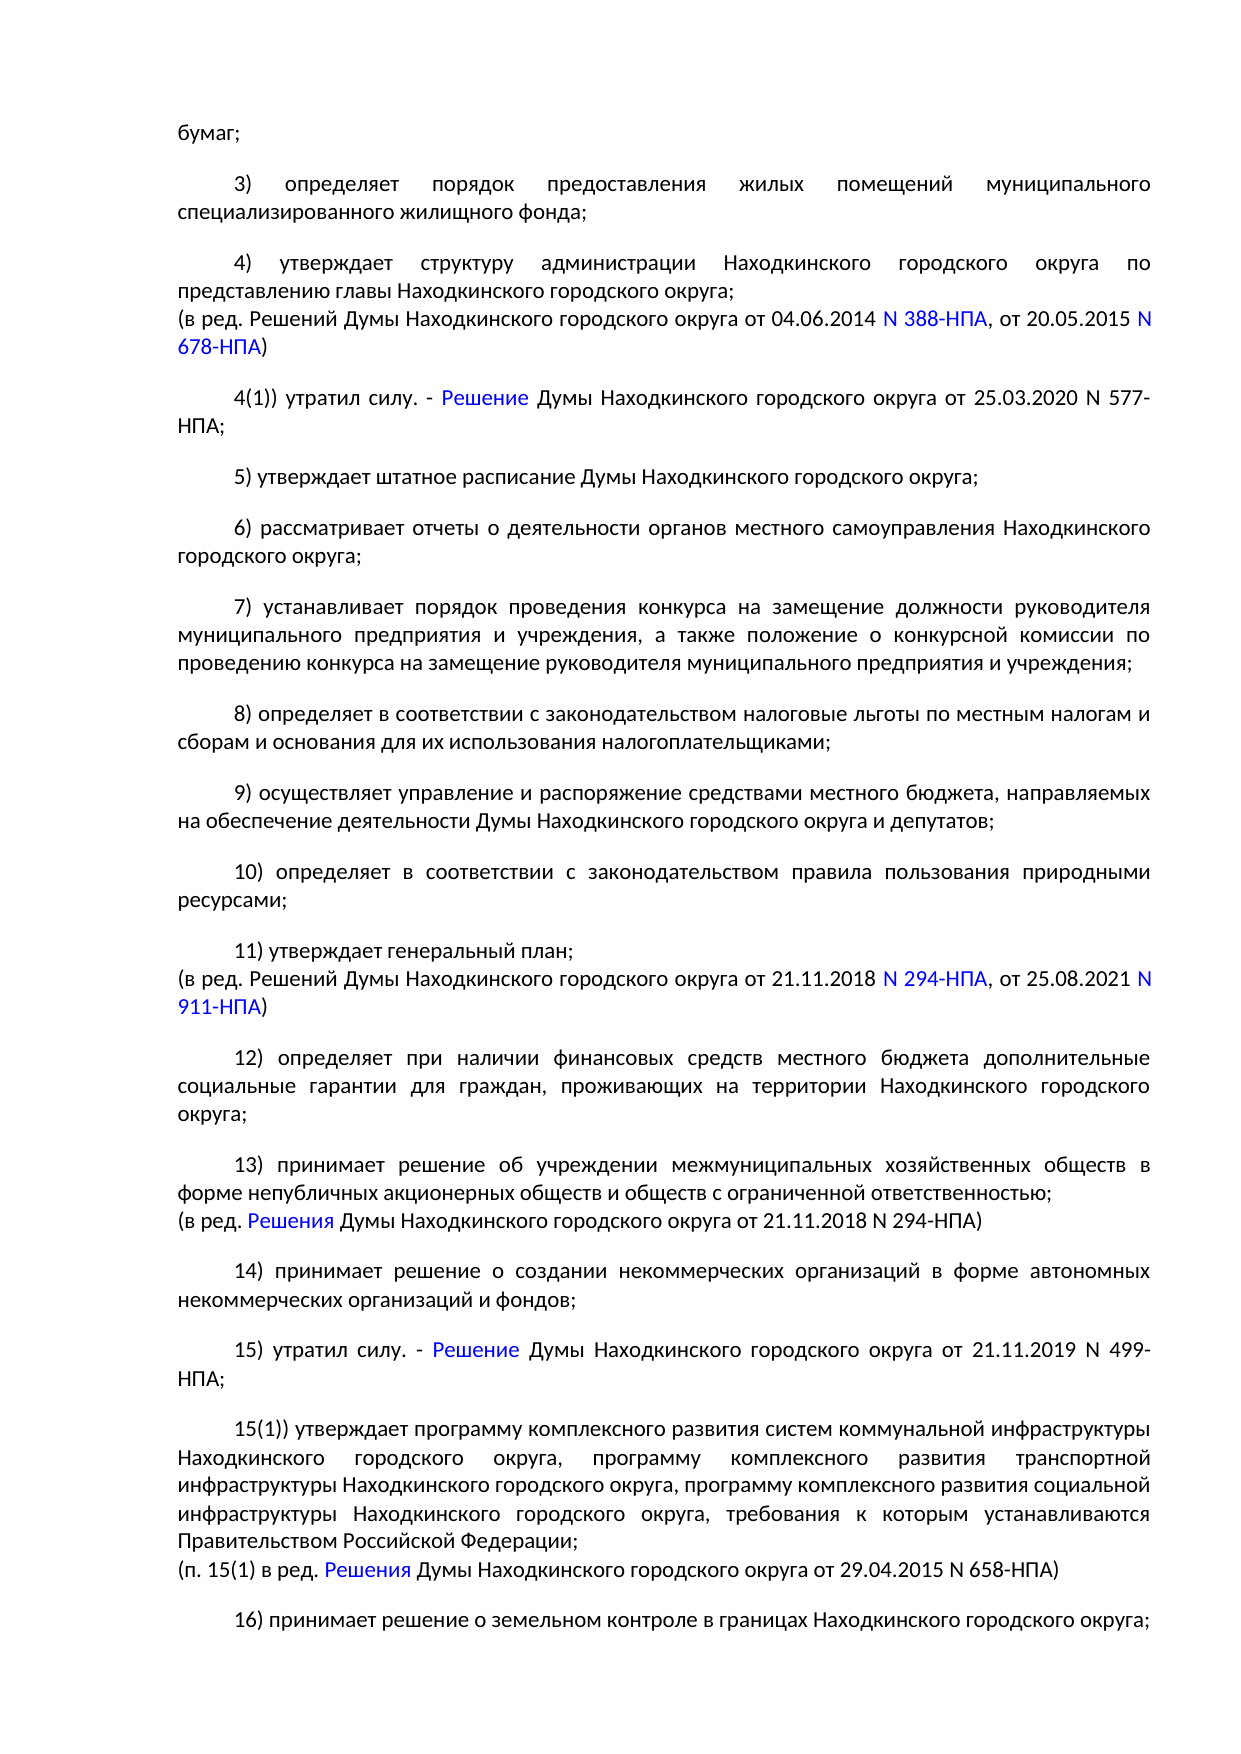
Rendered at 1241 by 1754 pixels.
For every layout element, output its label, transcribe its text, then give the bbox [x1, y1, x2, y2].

text 16) принимает решение о земельном контроле в границах Находкинского городского округа; [177, 1606, 1152, 1634]
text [177, 118, 1152, 146]
text 14) принимает решение о создании некоммерческих организаций в форме автономных некоммерческих организаций и фондов; [177, 1257, 1152, 1313]
text 13) принимает решение об учреждении межмуниципальных хозяйственных обществ в форме непубличных акционерных обществ и обществ с ограниченной ответственностью; [177, 1150, 1152, 1206]
text 15) утратил силу. - Решение Думы Находкинского городского округа от 21.11.2019 N 499-НПА; [177, 1336, 1152, 1392]
text 12) определяет при наличии финансовых средств местного бюджета дополнительные социальные гарантии для граждан, проживающих на территории Находкинского городского округа; [177, 1043, 1152, 1127]
text 5) утверждает штатное расписание Думы Находкинского городского округа; [177, 462, 1152, 490]
text 10) определяет в соответствии с законодательством правила пользования природными ресурсами; [177, 857, 1152, 913]
text 7) устанавливает порядок проведения конкурса на замещение должности руководителя муниципального предприятия и учреждения, а также положение о конкурсной комиссии по проведению конкурса на замещение руководителя муниципального предприятия и учреждения; [177, 592, 1152, 676]
text (п. 15(1) в ред. Решения Думы Находкинского городского округа от 29.04.2015 N 658-НПА) [177, 1555, 1152, 1583]
text 3) определяет порядок предоставления жилых помещений муниципального специализированного жилищного фонда; [177, 169, 1152, 225]
text (в ред. Решений Думы Находкинского городского округа от 21.11.2018 N 294-НПА, от 25.08.2021 N 911-НПА) [177, 964, 1152, 1020]
text (в ред. Решений Думы Находкинского городского округа от 04.06.2014 N 388-НПА, от 20.05.2015 N 678-НПА) [177, 304, 1152, 360]
text 4(1)) утратил силу. - Решение Думы Находкинского городского округа от 25.03.2020 N 577-НПА; [177, 383, 1152, 439]
text 9) осуществляет управление и распоряжение средствами местного бюджета, направляемых на обеспечение деятельности Думы Находкинского городского округа и депутатов; [177, 778, 1152, 834]
text 6) рассматривает отчеты о деятельности органов местного самоуправления Находкинского городского округа; [177, 513, 1152, 569]
text 11) утверждает генеральный план; [177, 936, 1152, 964]
text 15(1)) утверждает программу комплексного развития систем коммунальной инфраструктуры Находкинского городского округа, программу комплексного развития транспортной инфраструктуры Находкинского городского округа, программу комплексного развития социальной инфраструктуры Находкинского городского округа, требования к которым устанавливаются Правительством Российской Федерации; [177, 1414, 1152, 1555]
text 4) утверждает структуру администрации Находкинского городского округа по представлению главы Находкинского городского округа; [177, 248, 1152, 304]
text (в ред. Решения Думы Находкинского городского округа от 21.11.2018 N 294-НПА) [177, 1206, 1152, 1234]
text 8) определяет в соответствии с законодательством налоговые льготы по местным налогам и сборам и основания для их использования налогоплательщиками; [177, 699, 1152, 755]
